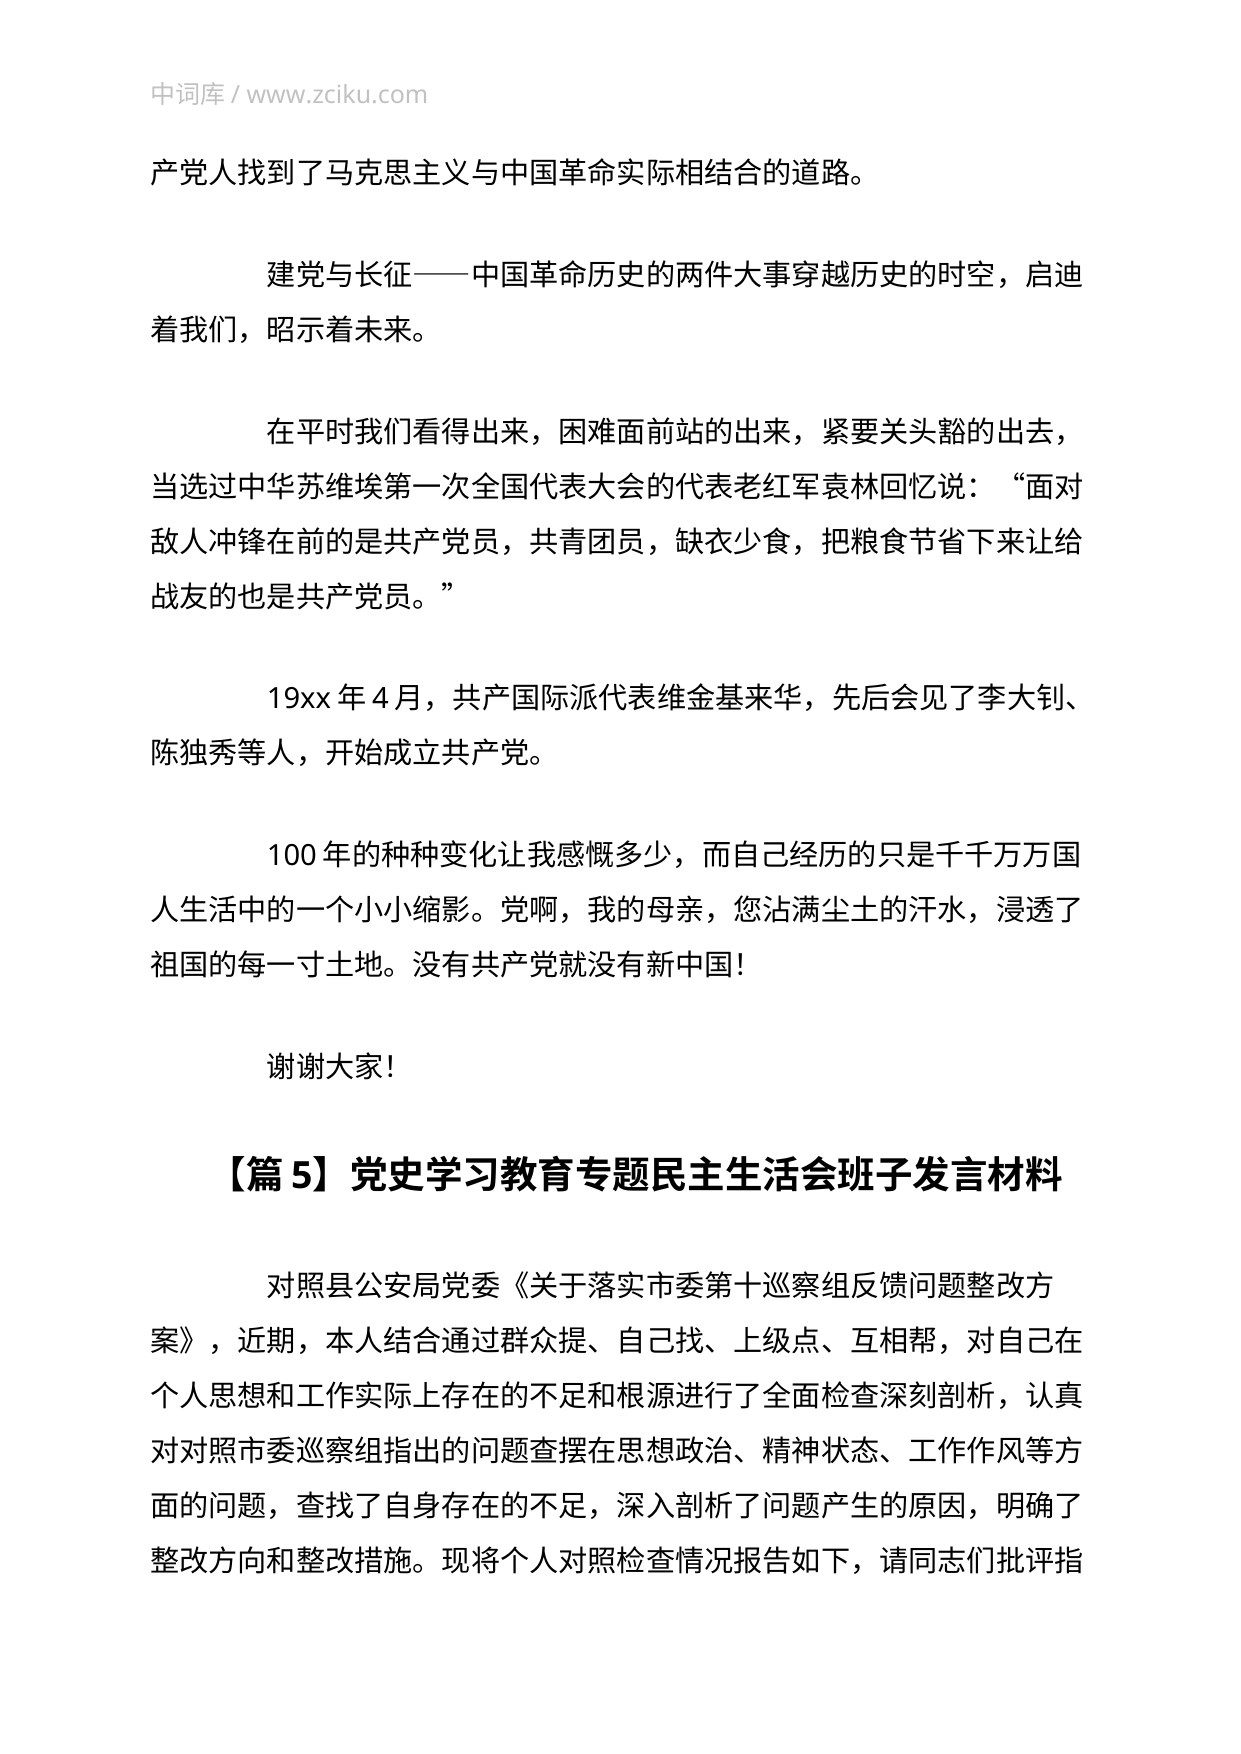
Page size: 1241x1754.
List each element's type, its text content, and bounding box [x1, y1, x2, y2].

text 建党与长征——中国革命历史的两件大事穿越历史的时空，启迪着我们，昭示着未来。 [150, 252, 1090, 349]
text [150, 1263, 1090, 1579]
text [150, 150, 1090, 192]
text 【篇5】党史学习教育专题民主生活会班子发言材料 [150, 1145, 1090, 1199]
text 19xx年4月，共产国际派代表维金基来华，先后会见了李大钊、陈独秀等人，开始成立共产党。 [150, 675, 1090, 772]
text 在平时我们看得出来，困难面前站的出来，紧要关头豁的出去，当选过中华苏维埃第一次全国代表大会的代表老红军袁林回忆说：“面对敌人冲锋在前的是共产党员，共青团员，缺衣少食，把粮食节省下来让给战友的也是共产党员。” [150, 408, 1090, 615]
text 100年的种种变化让我感慨多少，而自己经历的只是千千万万国人生活中的一个小小缩影。党啊，我的母亲，您沾满尘土的汗水，浸透了祖国的每一寸土地。没有共产党就没有新中国！ [150, 832, 1090, 984]
text 谢谢大家！ [150, 1043, 1090, 1086]
